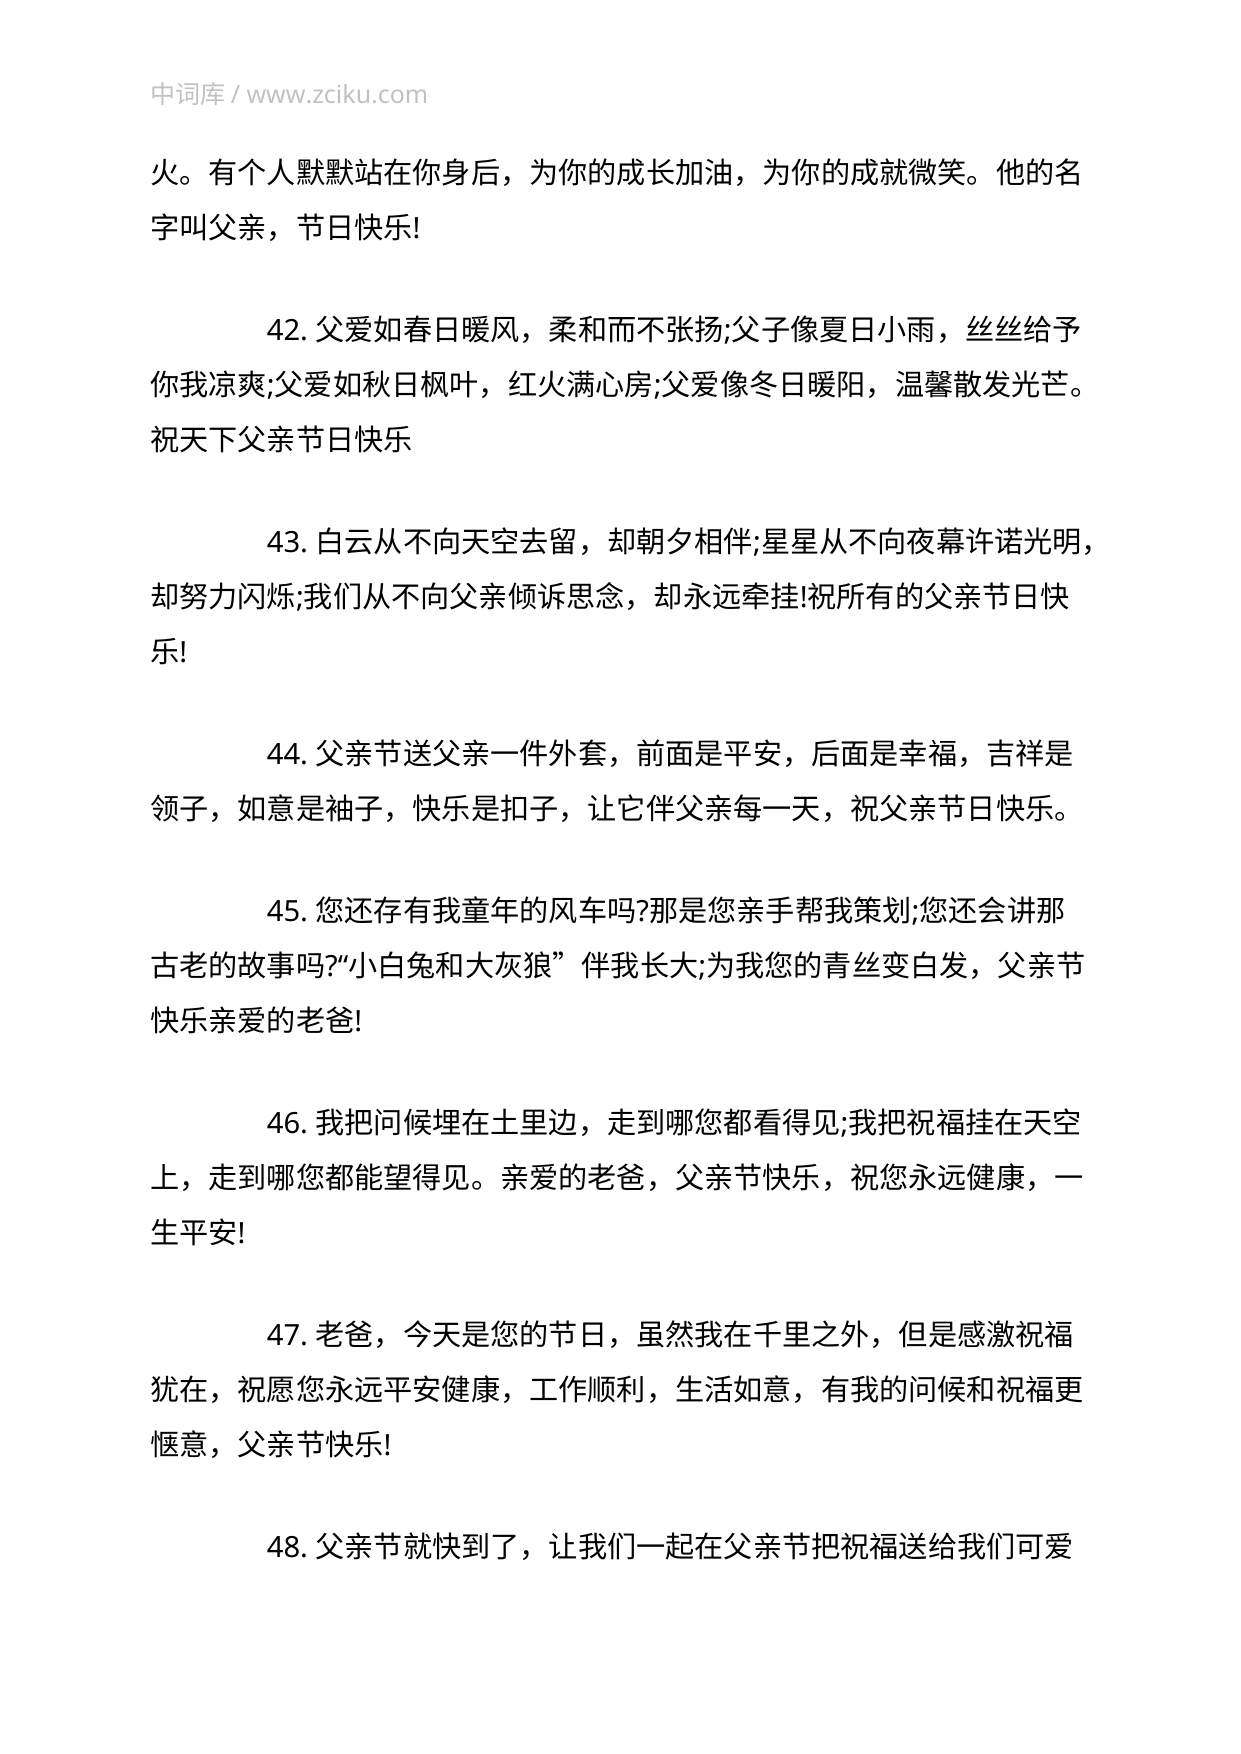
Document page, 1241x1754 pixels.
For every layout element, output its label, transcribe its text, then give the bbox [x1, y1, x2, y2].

text 43. 白云从不向天空去留，却朝夕相伴;星星从不向夜幕许诺光明，却努力闪烁;我们从不向父亲倾诉思念，却永远牵挂!祝所有的父亲节日快乐! [150, 519, 1090, 671]
text 45. 您还存有我童年的风车吗?那是您亲手帮我策划;您还会讲那古老的故事吗?“小白兔和大灰狼”伴我长大;为我您的青丝变白发，父亲节快乐亲爱的老爸! [150, 887, 1090, 1040]
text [150, 150, 1090, 247]
text 47. 老爸，今天是您的节日，虽然我在千里之外，但是感激祝福犹在，祝愿您永远平安健康，工作顺利，生活如意，有我的问候和祝福更惬意，父亲节快乐! [150, 1311, 1090, 1463]
text 42. 父爱如春日暖风，柔和而不张扬;父子像夏日小雨，丝丝给予你我凉爽;父爱如秋日枫叶，红火满心房;父爱像冬日暖阳，温馨散发光芒。祝天下父亲节日快乐 [150, 307, 1090, 459]
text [150, 1523, 1090, 1566]
text 44. 父亲节送父亲一件外套，前面是平安，后面是幸福，吉祥是领子，如意是袖子，快乐是扣子，让它伴父亲每一天，祝父亲节日快乐。 [150, 731, 1090, 828]
text 46. 我把问候埋在土里边，走到哪您都看得见;我把祝福挂在天空上，走到哪您都能望得见。亲爱的老爸，父亲节快乐，祝您永远健康，一生平安! [150, 1099, 1090, 1252]
